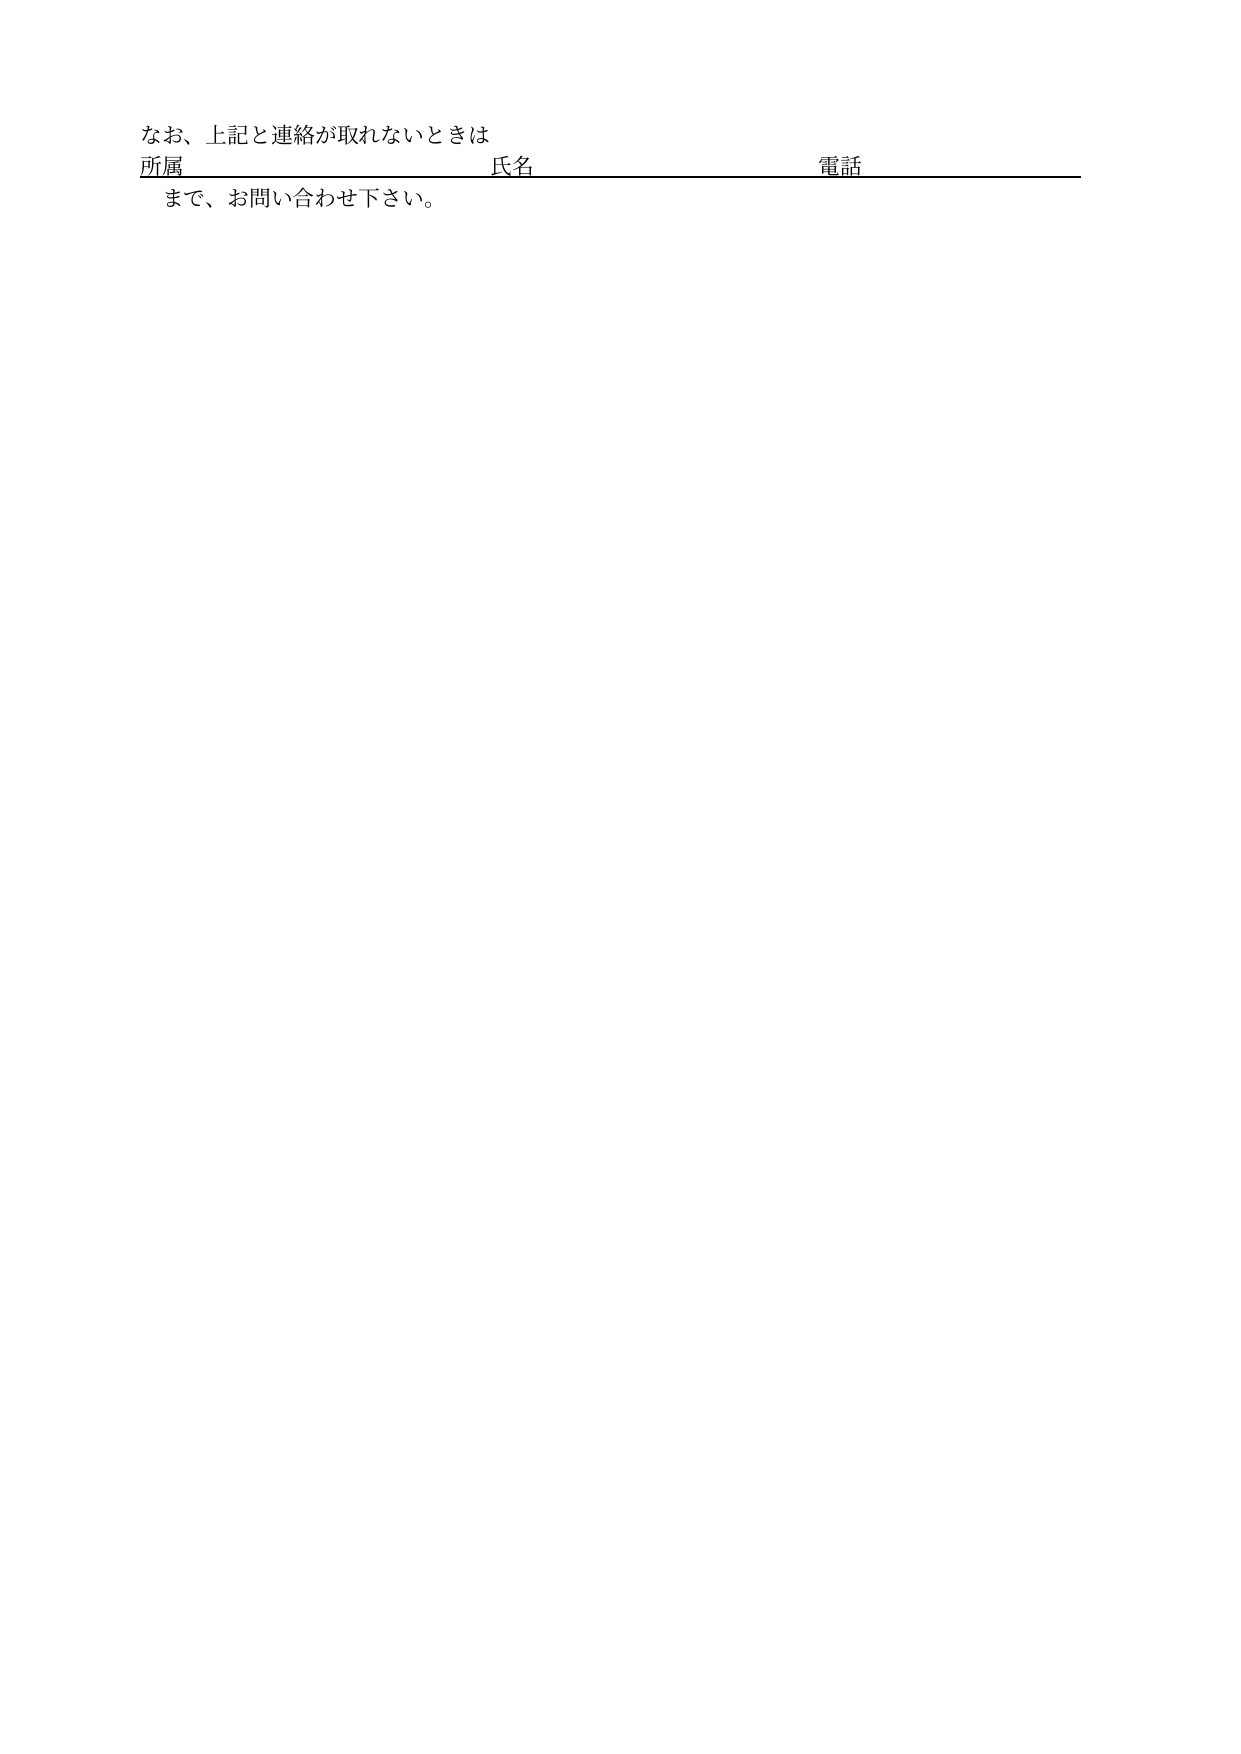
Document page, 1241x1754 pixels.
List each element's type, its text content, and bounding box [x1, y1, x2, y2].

text なお、上記と連絡が取れないときは [118, 118, 1122, 149]
text まで、お問い合わせ下さい。 [118, 181, 1122, 212]
text 所属 氏名 電話 [118, 149, 1122, 181]
